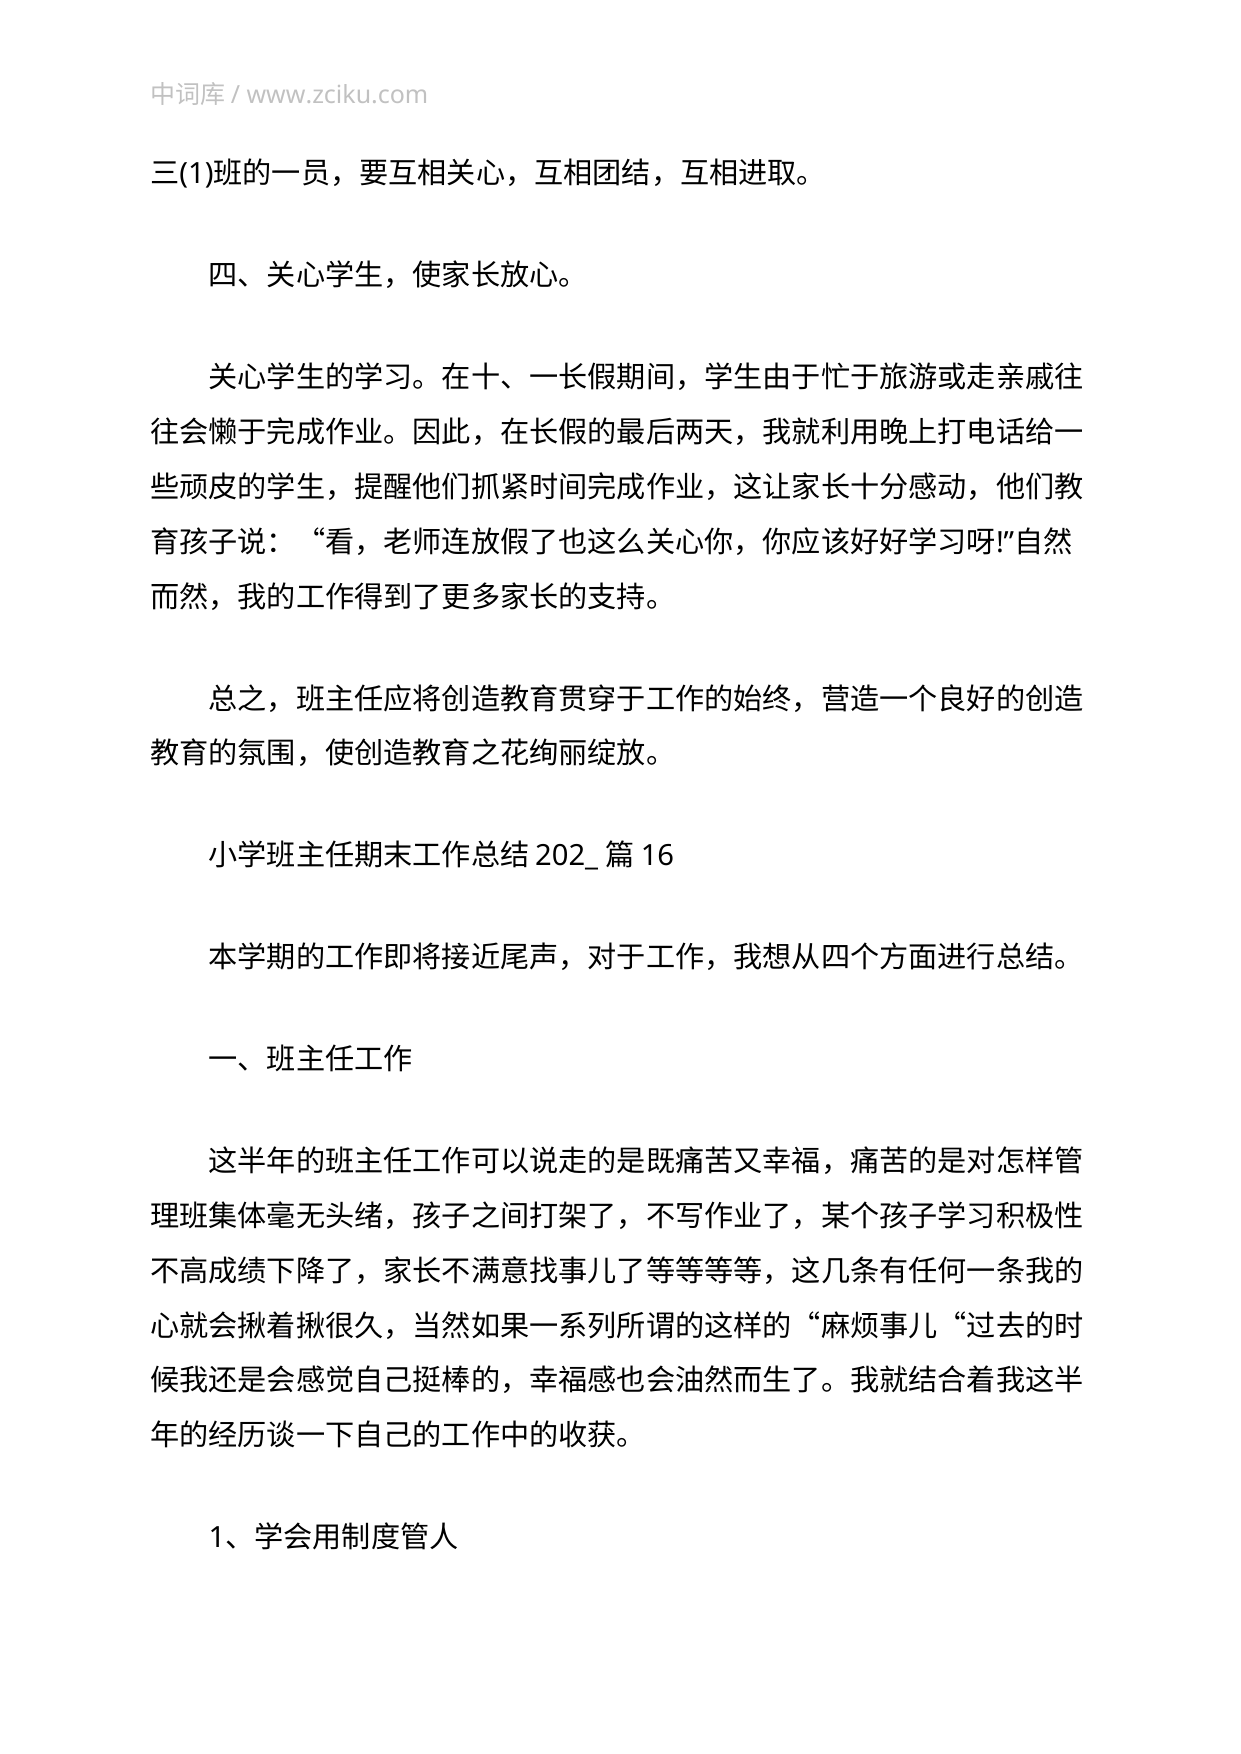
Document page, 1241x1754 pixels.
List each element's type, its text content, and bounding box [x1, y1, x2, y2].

text 一、班主任工作 [150, 1036, 1090, 1078]
text 四、关心学生，使家长放心。 [150, 252, 1090, 294]
text 小学班主任期末工作总结202_ 篇16 [150, 832, 1090, 874]
text 这半年的班主任工作可以说走的是既痛苦又幸福，痛苦的是对怎样管理班集体毫无头绪，孩子之间打架了，不写作业了，某个孩子学习积极性不高成绩下降了，家长不满意找事儿了等等等等，这几条有任何一条我的心就会揪着揪很久，当然如果一系列所谓的这样的“麻烦事儿“过去的时候我还是会感觉自己挺棒的，幸福感也会油然而生了。我就结合着我这半年的经历谈一下自己的工作中的收获。 [150, 1137, 1090, 1454]
text 总之，班主任应将创造教育贯穿于工作的始终，营造一个良好的创造教育的氛围，使创造教育之花绚丽绽放。 [150, 675, 1090, 772]
text 关心学生的学习。在十、一长假期间，学生由于忙于旅游或走亲戚往往会懒于完成作业。因此，在长假的最后两天，我就利用晚上打电话给一些顽皮的学生，提醒他们抓紧时间完成作业，这让家长十分感动，他们教育孩子说：“看，老师连放假了也这么关心你，你应该好好学习呀!”自然而然，我的工作得到了更多家长的支持。 [150, 354, 1090, 616]
text 本学期的工作即将接近尾声，对于工作，我想从四个方面进行总结。 [150, 934, 1090, 976]
text 1、学会用制度管人 [150, 1514, 1090, 1556]
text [150, 150, 1090, 192]
